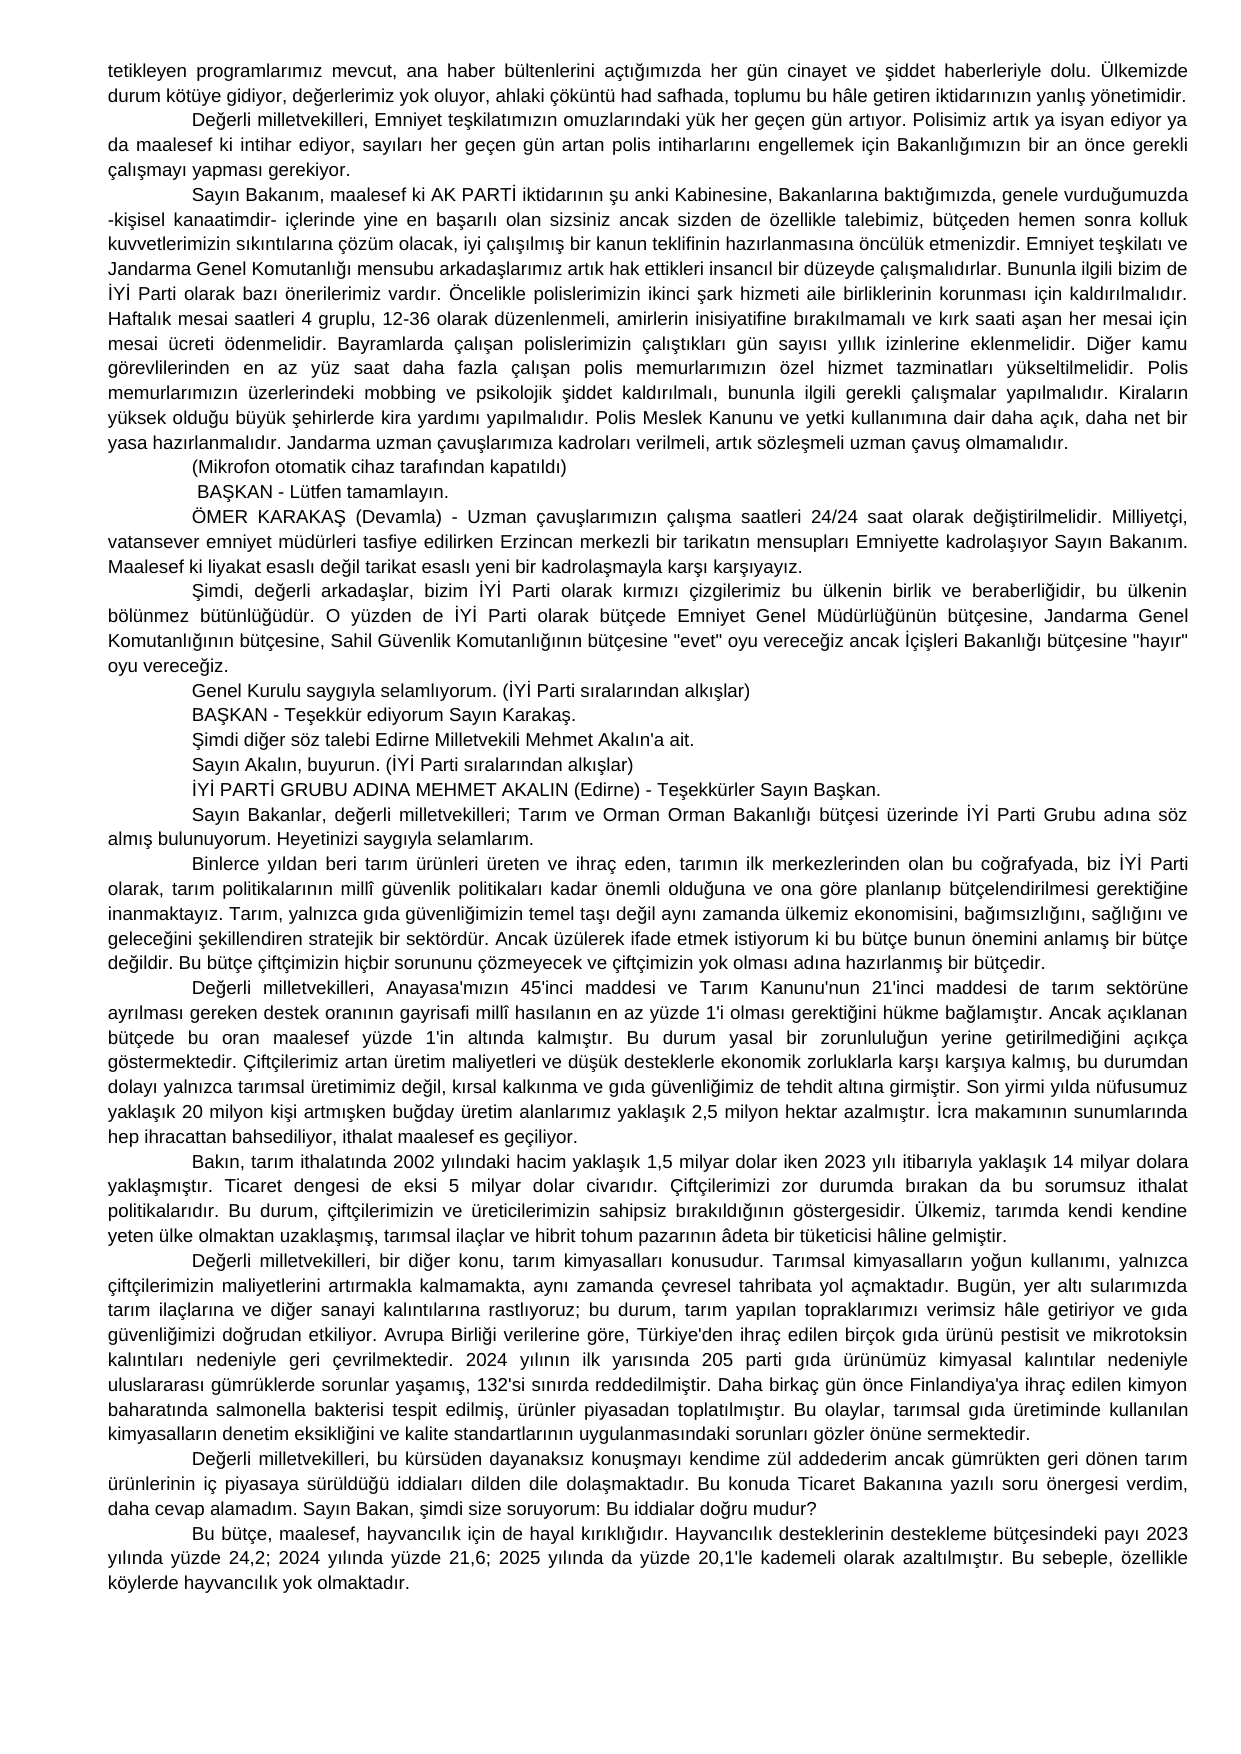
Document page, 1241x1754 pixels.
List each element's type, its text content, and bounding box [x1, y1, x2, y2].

text Sayın Akalın, buyurun. (İYİ Parti sıralarından alkışlar) [108, 754, 1189, 775]
text Bu bütçe, maalesef, hayvancılık için de hayal kırıklığıdır. Hayvancılık desteklerinin destekleme bütçesindeki payı 2023 yılında yüzde 24,2; 2024 yılında yüzde 21,6; 2025 yılında da yüzde 20,1'le kademeli olarak azaltılmıştır. Bu sebeple, özellikle köylerde hayvancılık yok olmaktadır. [108, 1522, 1189, 1593]
text Binlerce yıldan beri tarım ürünleri üreten ve ihraç eden, tarımın ilk merkezlerinden olan bu coğrafyada, biz İYİ Parti olarak, tarım politikalarının millî güvenlik politikaları kadar önemli olduğuna ve ona göre planlanıp bütçelendirilmesi gerektiğine inanmaktayız. Tarım, yalnızca gıda güvenliğimizin temel taşı değil aynı zamanda ülkemiz ekonomisini, bağımsızlığını, sağlığını ve geleceğini şekillendiren stratejik bir sektördür. Ancak üzülerek ifade etmek istiyorum ki bu bütçe bunun önemini anlamış bir bütçe değildir. Bu bütçe çiftçimizin hiçbir sorununu çözmeyecek ve çiftçimizin yok olması adına hazırlanmış bir bütçedir. [108, 853, 1189, 974]
text (Mikrofon otomatik cihaz tarafından kapatıldı) [108, 456, 1189, 478]
text Şimdi, değerli arkadaşlar, bizim İYİ Parti olarak kırmızı çizgilerimiz bu ülkenin birlik ve beraberliğidir, bu ülkenin bölünmez bütünlüğüdür. O yüzden de İYİ Parti olarak bütçede Emniyet Genel Müdürlüğünün bütçesine, Jandarma Genel Komutanlığının bütçesine, Sahil Güvenlik Komutanlığının bütçesine "evet" oyu vereceğiz ancak İçişleri Bakanlığı bütçesine "hayır" oyu vereceğiz. [108, 580, 1189, 676]
text Sayın Bakanlar, değerli milletvekilleri; Tarım ve Orman Orman Bakanlığı bütçesi üzerinde İYİ Parti Grubu adına söz almış bulunuyorum. Heyetinizi saygıyla selamlarım. [108, 803, 1189, 850]
text BAŞKAN - Teşekkür ediyorum Sayın Karakaş. [108, 704, 1189, 726]
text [108, 60, 1189, 106]
text Değerli milletvekilleri, bir diğer konu, tarım kimyasalları konusudur. Tarımsal kimyasalların yoğun kullanımı, yalnızca çiftçilerimizin maliyetlerini artırmakla kalmamakta, aynı zamanda çevresel tahribata yol açmaktadır. Bugün, yer altı sularımızda tarım ilaçlarına ve diğer sanayi kalıntılarına rastlıyoruz; bu durum, tarım yapılan topraklarımızı verimsiz hâle getiriyor ve gıda güvenliğimizi doğrudan etkiliyor. Avrupa Birliği verilerine göre, Türkiye'den ihraç edilen birçok gıda ürünü pestisit ve mikrotoksin kalıntıları nedeniyle geri çevrilmektedir. 2024 yılının ilk yarısında 205 parti gıda ürünümüz kimyasal kalıntılar nedeniyle uluslararası gümrüklerde sorunlar yaşamış, 132'si sınırda reddedilmiştir. Daha birkaç gün önce Finlandiya'ya ihraç edilen kimyon baharatında salmonella bakterisi tespit edilmiş, ürünler piyasadan toplatılmıştır. Bu olaylar, tarımsal gıda üretiminde kullanılan kimyasalların denetim eksikliğini ve kalite standartlarının uygulanmasındaki sorunları gözler önüne sermektedir. [108, 1250, 1189, 1445]
text BAŞKAN - Lütfen tamamlayın. [108, 481, 1189, 503]
text Değerli milletvekilleri, bu kürsüden dayanaksız konuşmayı kendime zül addederim ancak gümrükten geri dönen tarım ürünlerinin iç piyasaya sürüldüğü iddiaları dilden dile dolaşmaktadır. Bu konuda Ticaret Bakanına yazılı soru önergesi verdim, daha cevap alamadım. Sayın Bakan, şimdi size soruyorum: Bu iddialar doğru mudur? [108, 1448, 1189, 1519]
text Bakın, tarım ithalatında 2002 yılındaki hacim yaklaşık 1,5 milyar dolar iken 2023 yılı itibarıyla yaklaşık 14 milyar dolara yaklaşmıştır. Ticaret dengesi de eksi 5 milyar dolar civarıdır. Çiftçilerimizi zor durumda bırakan da bu sorumsuz ithalat politikalarıdır. Bu durum, çiftçilerimizin ve üreticilerimizin sahipsiz bırakıldığının göstergesidir. Ülkemiz, tarımda kendi kendine yeten ülke olmaktan uzaklaşmış, tarımsal ilaçlar ve hibrit tohum pazarının âdeta bir tüketicisi hâline gelmiştir. [108, 1151, 1189, 1246]
text Şimdi diğer söz talebi Edirne Milletvekili Mehmet Akalın'a ait. [108, 729, 1189, 751]
text Sayın Bakanım, maalesef ki AK PARTİ iktidarının şu anki Kabinesine, Bakanlarına baktığımızda, genele vurduğumuzda -kişisel kanaatimdir- içlerinde yine en başarılı olan sizsiniz ancak sizden de özellikle talebimiz, bütçeden hemen sonra kolluk kuvvetlerimizin sıkıntılarına çözüm olacak, iyi çalışılmış bir kanun teklifinin hazırlanmasına öncülük etmenizdir. Emniyet teşkilatı ve Jandarma Genel Komutanlığı mensubu arkadaşlarımız artık hak ettikleri insancıl bir düzeyde çalışmalıdırlar. Bununla ilgili bizim de İYİ Parti olarak bazı önerilerimiz vardır. Öncelikle polislerimizin ikinci şark hizmeti aile birliklerinin korunması için kaldırılmalıdır. Haftalık mesai saatleri 4 gruplu, 12-36 olarak düzenlenmeli, amirlerin inisiyatifine bırakılmamalı ve kırk saati aşan her mesai için mesai ücreti ödenmelidir. Bayramlarda çalışan polislerimizin çalıştıkları gün sayısı yıllık izinlerine eklenmelidir. Diğer kamu görevlilerinden en az yüz saat daha fazla çalışan polis memurlarımızın özel hizmet tazminatları yükseltilmelidir. Polis memurlarımızın üzerlerindeki mobbing ve psikolojik şiddet kaldırılmalı, bununla ilgili gerekli çalışmalar yapılmalıdır. Kiraların yüksek olduğu büyük şehirlerde kira yardımı yapılmalıdır. Polis Meslek Kanunu ve yetki kullanımına dair daha açık, daha net bir yasa hazırlanmalıdır. Jandarma uzman çavuşlarımıza kadroları verilmeli, artık sözleşmeli uzman çavuş olmamalıdır. [108, 184, 1189, 453]
text Değerli milletvekilleri, Anayasa'mızın 45'inci maddesi ve Tarım Kanunu'nun 21'inci maddesi de tarım sektörüne ayrılması gereken destek oranının gayrisafi millî hasılanın en az yüzde 1'i olması gerektiğini hükme bağlamıştır. Ancak açıklanan bütçede bu oran maalesef yüzde 1'in altında kalmıştır. Bu durum yasal bir zorunluluğun yerine getirilmediğini açıkça göstermektedir. Çiftçilerimiz artan üretim maliyetleri ve düşük desteklerle ekonomik zorluklarla karşı karşıya kalmış, bu durumdan dolayı yalnızca tarımsal üretimimiz değil, kırsal kalkınma ve gıda güvenliğimiz de tehdit altına girmiştir. Son yirmi yılda nüfusumuz yaklaşık 20 milyon kişi artmışken buğday üretim alanlarımız yaklaşık 2,5 milyon hektar azalmıştır. İcra makamının sunumlarında hep ihracattan bahsediliyor, ithalat maalesef es geçiliyor. [108, 977, 1189, 1147]
text ÖMER KARAKAŞ (Devamla) - Uzman çavuşlarımızın çalışma saatleri 24/24 saat olarak değiştirilmelidir. Milliyetçi, vatansever emniyet müdürleri tasfiye edilirken Erzincan merkezli bir tarikatın mensupları Emniyette kadrolaşıyor Sayın Bakanım. Maalesef ki liyakat esaslı değil tarikat esaslı yeni bir kadrolaşmayla karşı karşıyayız. [108, 506, 1189, 577]
text Genel Kurulu saygıyla selamlıyorum. (İYİ Parti sıralarından alkışlar) [108, 679, 1189, 701]
text Değerli milletvekilleri, Emniyet teşkilatımızın omuzlarındaki yük her geçen gün artıyor. Polisimiz artık ya isyan ediyor ya da maalesef ki intihar ediyor, sayıları her geçen gün artan polis intiharlarını engellemek için Bakanlığımızın bir an önce gerekli çalışmayı yapması gerekiyor. [108, 109, 1189, 180]
text İYİ PARTİ GRUBU ADINA MEHMET AKALIN (Edirne) - Teşekkürler Sayın Başkan. [108, 779, 1189, 800]
